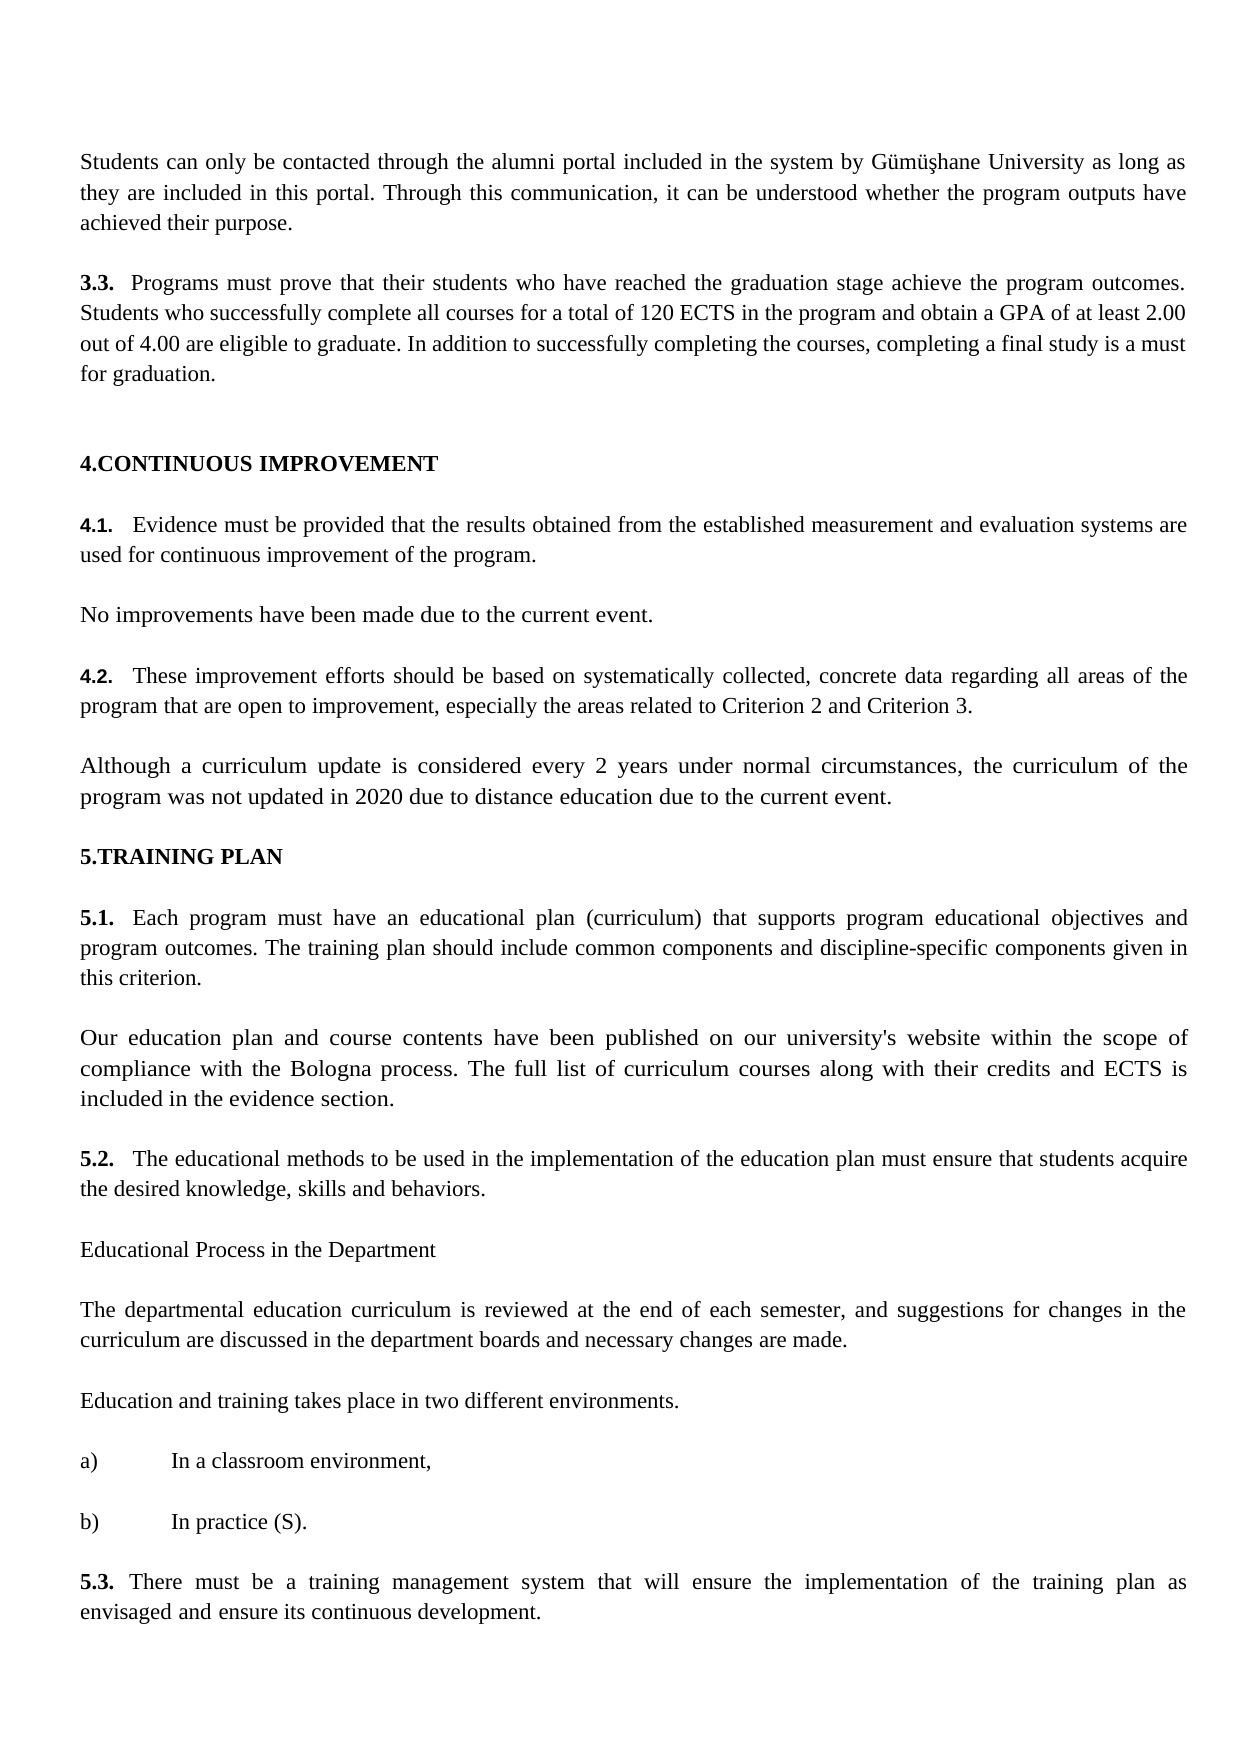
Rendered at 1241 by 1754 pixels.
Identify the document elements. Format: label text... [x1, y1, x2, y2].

subtitle 4.CONTINUOUS IMPROVEMENT [80, 450, 1188, 477]
subtitle 5.TRAINING PLAN [80, 843, 1188, 869]
text Although a curriculum update is considered every 2 years under normal circumstances, the curriculum of the program was not updated in 2020 due to distance education due to the current event. [80, 752, 1188, 809]
text No improvements have been made due to the current event. [80, 601, 1188, 628]
list Each program must have an educational plan (curriculum) that supports program educational objectives and program outcomes. The training plan should include common components and discipline-specific components given in this criterion. [80, 903, 1188, 990]
text Educational Process in the Department [80, 1236, 1188, 1262]
text Students can only be contacted through the alumni portal included in the system by Gümüşhane University as long as they are included in this portal. Through this communication, it can be understood whether the program outputs have achieved their purpose. [80, 148, 1188, 235]
list Evidence must be provided that the results obtained from the established measurement and evaluation systems are used for continuous improvement of the program. [80, 511, 1188, 567]
text b) In practice (S). [80, 1508, 1188, 1534]
text Our education plan and course contents have been published on our university's website within the scope of compliance with the Bologna process. The full list of curriculum courses along with their credits and ECTS is included in the evidence section. [80, 1024, 1188, 1111]
text 3.3. Programs must prove that their students who have reached the graduation stage achieve the program outcomes. Students who successfully complete all courses for a total of 120 ECTS in the program and obtain a GPA of at least 2.00 out of 4.00 are eligible to graduate. In addition to successfully completing the courses, completing a final study is a must for graduation. [80, 269, 1188, 386]
text Education and training takes place in two different environments. [80, 1387, 1188, 1413]
text The departmental education curriculum is reviewed at the end of each semester, and suggestions for changes in the curriculum are discussed in the department boards and necessary changes are made. [80, 1296, 1188, 1353]
list There must be a training management system that will ensure the implementation of the training plan as envisaged and ensure its continuous development. [80, 1568, 1188, 1625]
subtitle These improvement efforts should be based on systematically collected, concrete data regarding all areas of the program that are open to improvement, especially the areas related to Criterion 2 and Criterion 3. [80, 662, 1188, 718]
list The educational methods to be used in the implementation of the education plan must ensure that students acquire the desired knowledge, skills and behaviors. [80, 1145, 1188, 1202]
text a) In a classroom environment, [80, 1447, 1188, 1474]
